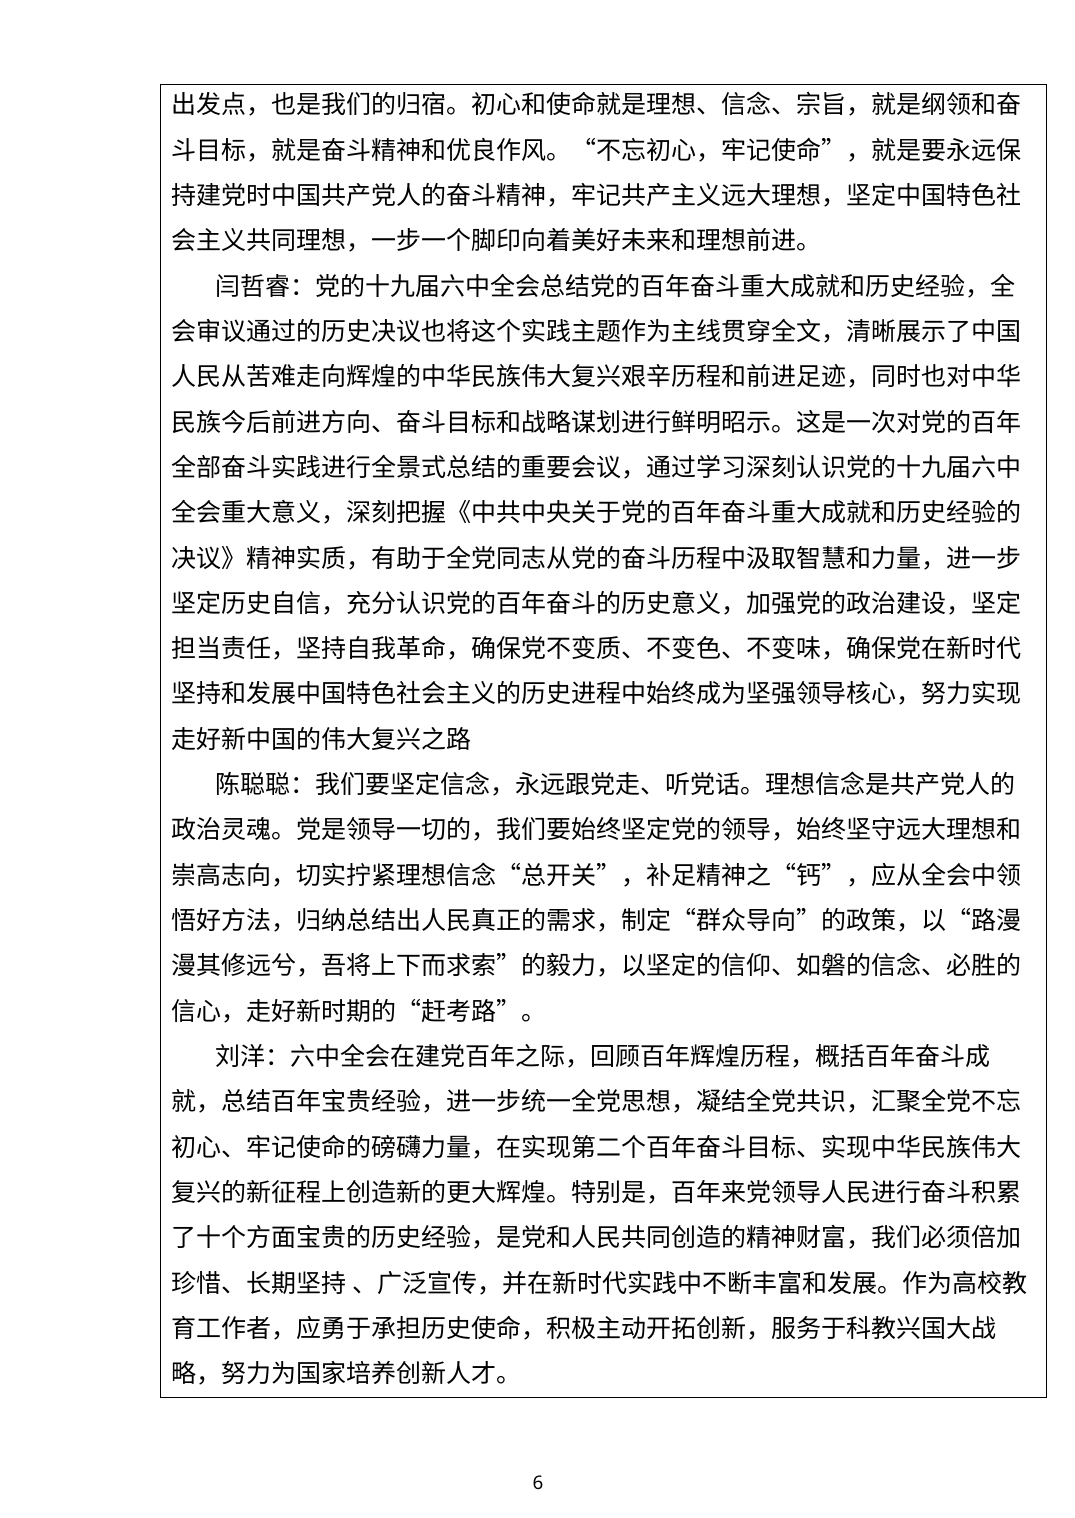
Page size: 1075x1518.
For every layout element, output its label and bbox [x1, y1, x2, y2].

table_cell [161, 85, 1046, 1397]
